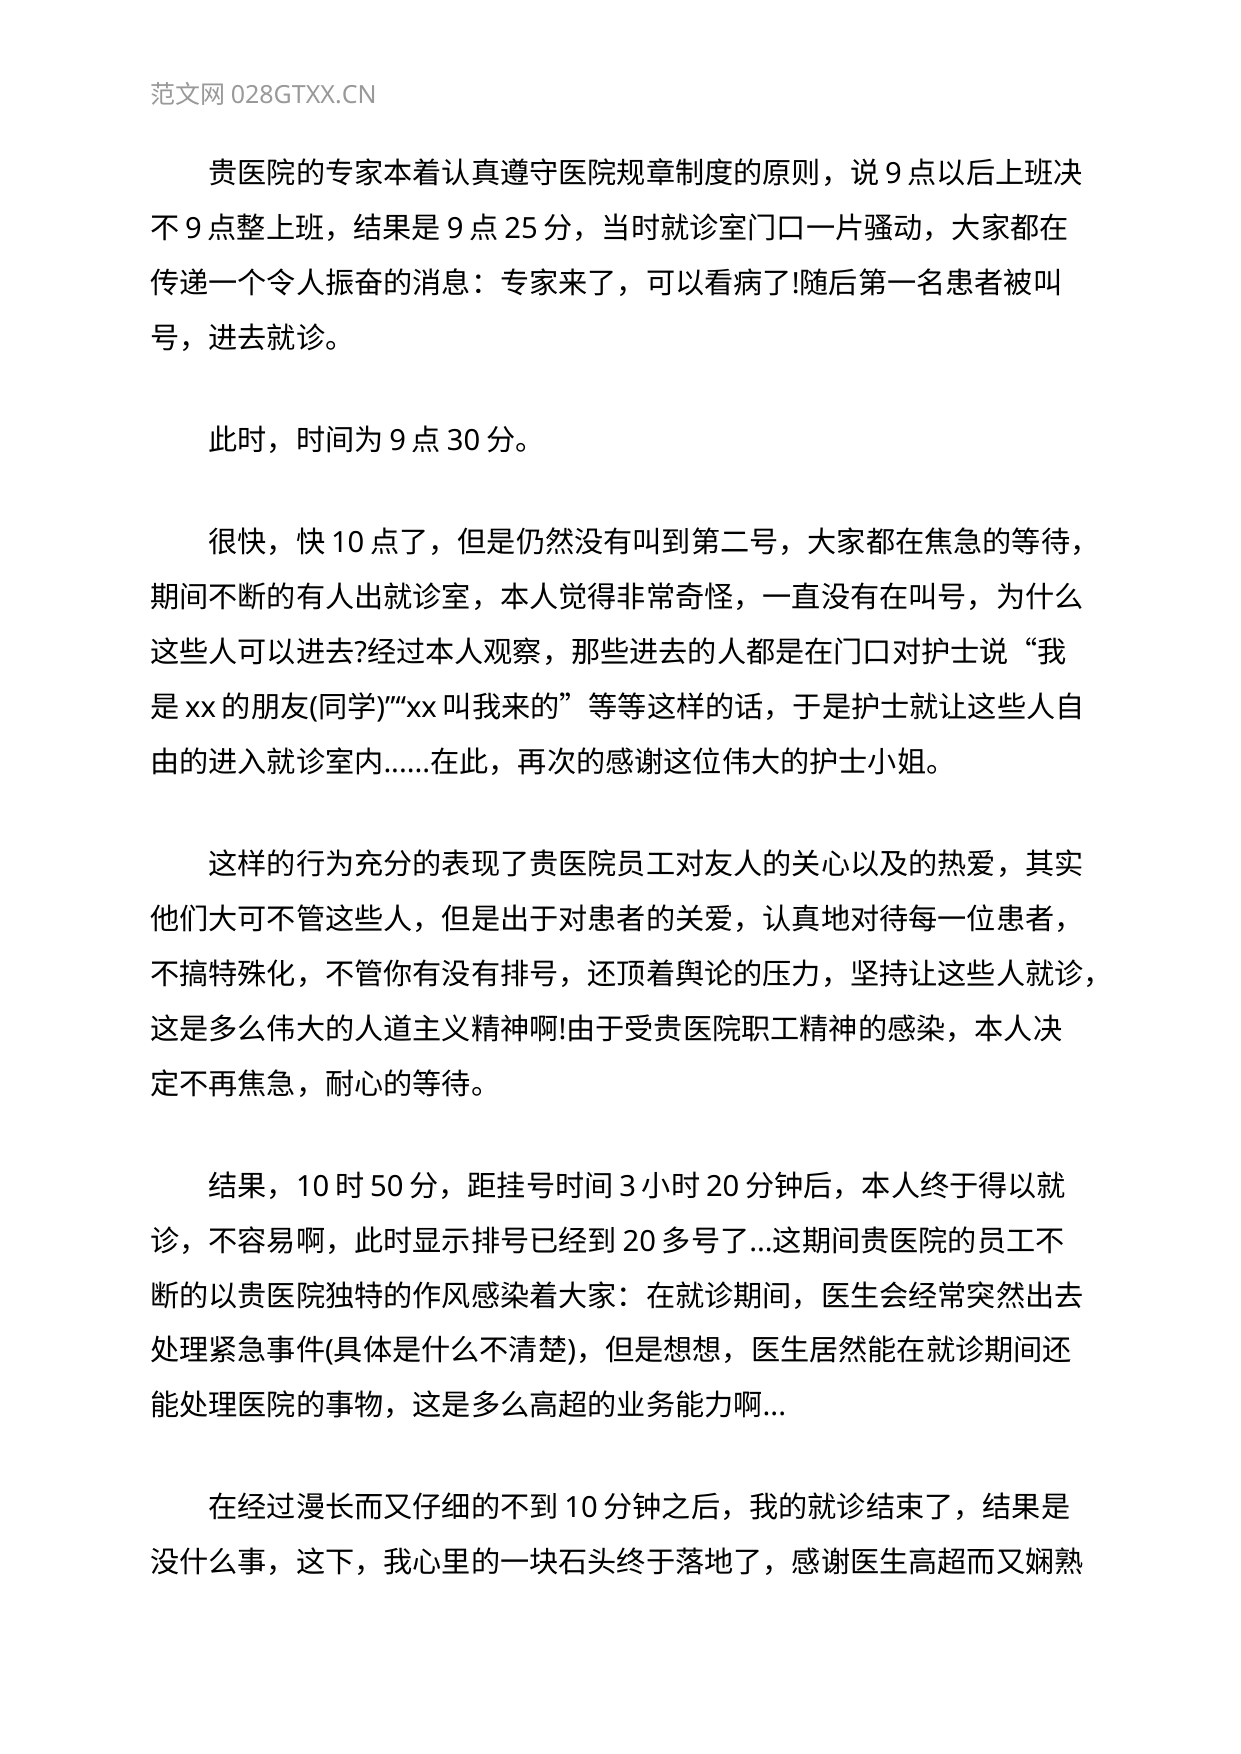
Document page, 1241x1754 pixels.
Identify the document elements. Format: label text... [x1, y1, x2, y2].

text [150, 1484, 1090, 1581]
text 此时，时间为9点30分。 [150, 417, 1090, 459]
text 这样的行为充分的表现了贵医院员工对友人的关心以及的热爱，其实他们大可不管这些人，但是出于对患者的关爱，认真地对待每一位患者，不搞特殊化，不管你有没有排号，还顶着舆论的压力，坚持让这些人就诊，这是多么伟大的人道主义精神啊!由于受贵医院职工精神的感染，本人决定不再焦急，耐心的等待。 [150, 841, 1090, 1103]
text 很快，快10点了，但是仍然没有叫到第二号，大家都在焦急的等待，期间不断的有人出就诊室，本人觉得非常奇怪，一直没有在叫号，为什么这些人可以进去?经过本人观察，那些进去的人都是在门口对护士说“我是xx的朋友(同学)”“xx叫我来的”等等这样的话，于是护士就让这些人自由的进入就诊室内......在此，再次的感谢这位伟大的护士小姐。 [150, 519, 1090, 781]
text 贵医院的专家本着认真遵守医院规章制度的原则，说9点以后上班决不9点整上班，结果是9点25分，当时就诊室门口一片骚动，大家都在传递一个令人振奋的消息：专家来了，可以看病了!随后第一名患者被叫号，进去就诊。 [150, 150, 1090, 357]
text 结果，10时50分，距挂号时间3小时20分钟后，本人终于得以就诊，不容易啊，此时显示排号已经到20多号了...这期间贵医院的员工不断的以贵医院独特的作风感染着大家：在就诊期间，医生会经常突然出去处理紧急事件(具体是什么不清楚)，但是想想，医生居然能在就诊期间还能处理医院的事物，这是多么高超的业务能力啊... [150, 1162, 1090, 1424]
